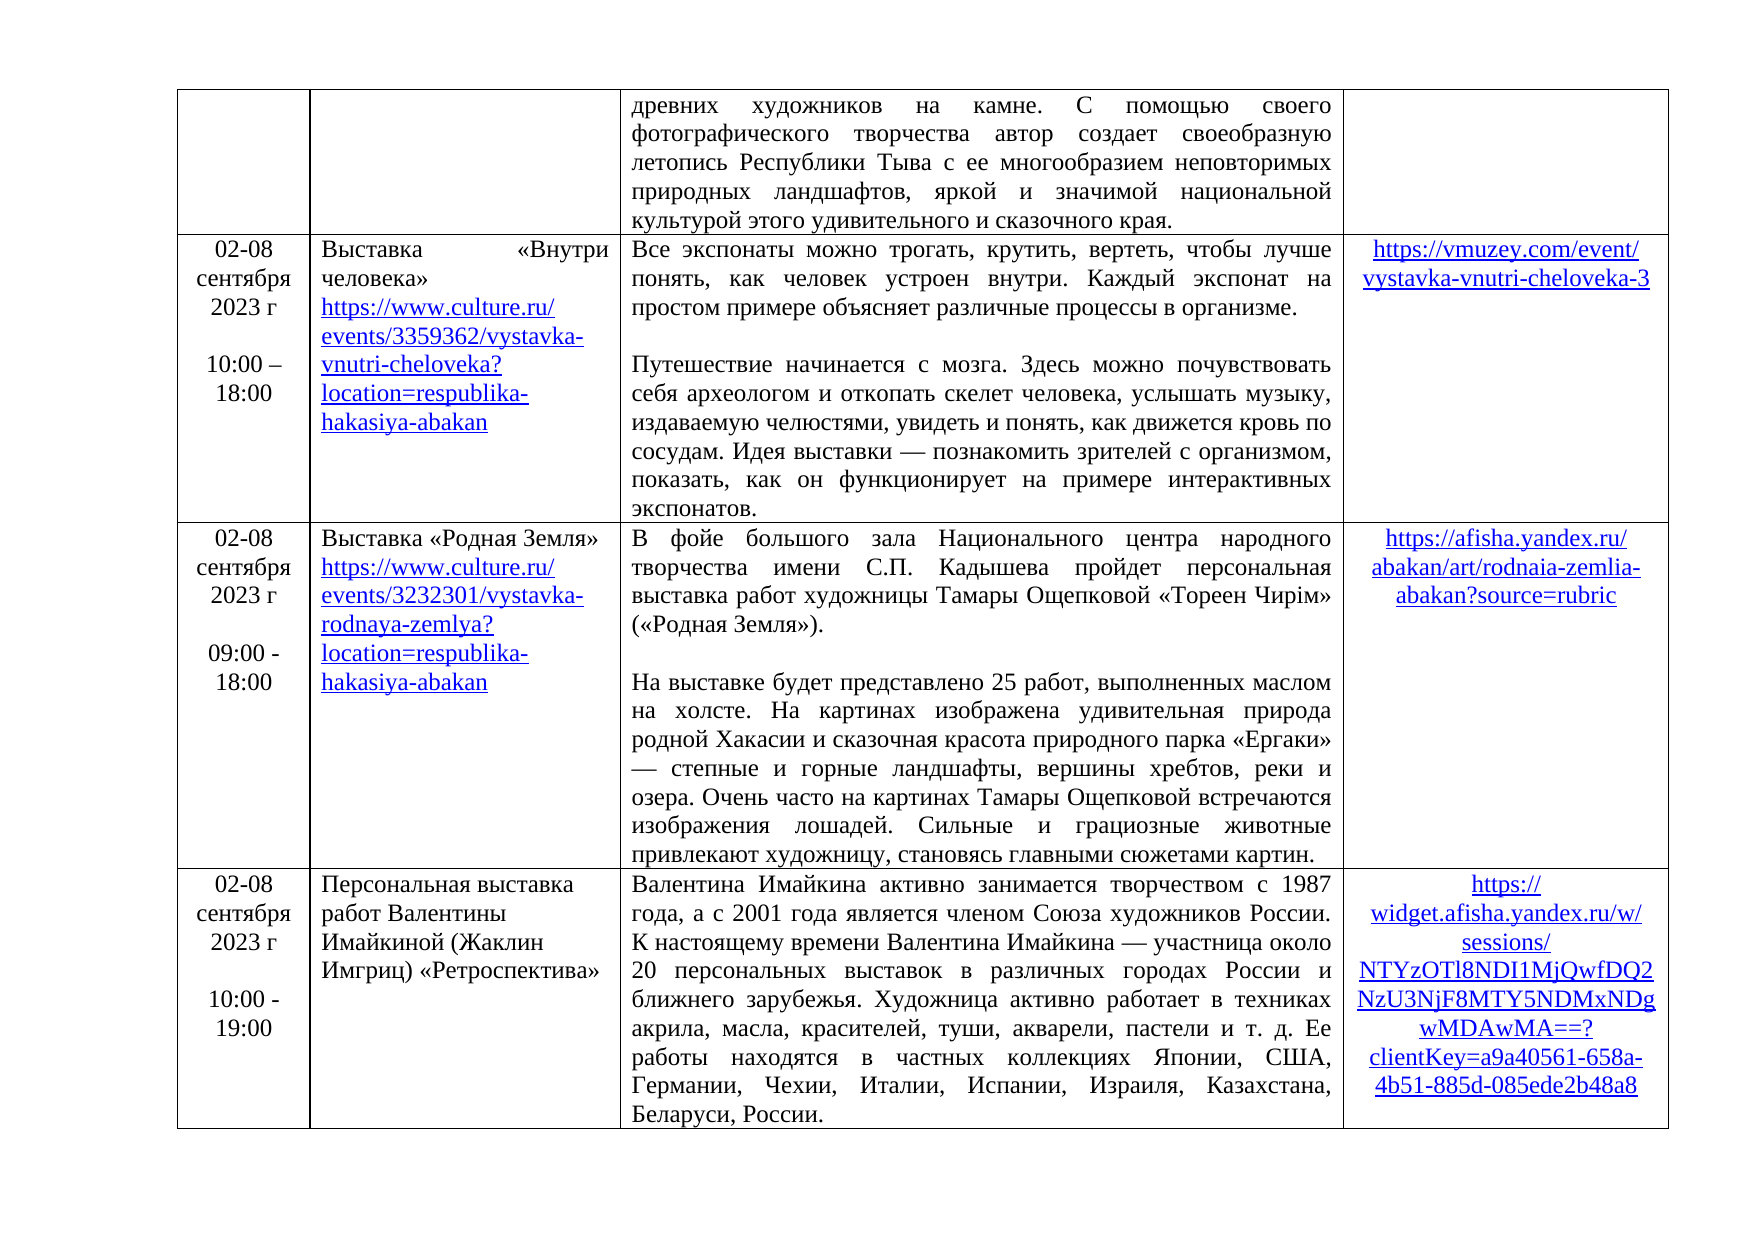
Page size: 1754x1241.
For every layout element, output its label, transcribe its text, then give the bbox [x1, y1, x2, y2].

table_cell Выставка «Родная Земля» https://www.culture.ru/events/3232301/vystavka-rodnaya-zemlya?location=respublika-hakasiya-abakan [311, 523, 620, 868]
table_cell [1344, 90, 1668, 233]
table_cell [1344, 869, 1668, 1128]
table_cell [311, 90, 620, 233]
table_cell В фойе большого зала Национального центра народного творчества имени С.П. Кадышева пройдет персональная выставка работ художницы Тамары Ощепковой «Тореен Чирiм» («Родная Земля»). На выставке будет представлено 25 работ, выполненных маслом на холсте. На картинах изображена удивительная природа родной Хакасии и сказочная красота природного парка «Ергаки» — степные и горные ландшафты, вершины хребтов, реки и озера. Очень часто на картинах Тамары Ощепковой встречаются изображения лошадей. Сильные и грациозные животные привлекают художницу, становясь главными сюжетами картин. [621, 523, 1343, 868]
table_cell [178, 90, 309, 233]
table_cell 02-08 сентября 2023 г 09:00 - 18:00 [178, 523, 309, 868]
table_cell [178, 869, 309, 1128]
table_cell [311, 869, 620, 1128]
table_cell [621, 869, 1343, 1128]
table_cell https://afisha.yandex.ru/abakan/art/rodnaia-zemlia-abakan?source=rubric [1344, 523, 1668, 868]
table_cell Выставка «Внутри человека» https://www.culture.ru/events/3359362/vystavka-vnutri-cheloveka?location=respublika-hakasiya-abakan [311, 235, 620, 522]
table_cell 02-08 сентября 2023 г 10:00 – 18:00 [178, 235, 309, 522]
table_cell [621, 90, 1343, 233]
table_cell Все экспонаты можно трогать, крутить, вертеть, чтобы лучше понять, как человек устроен внутри. Каждый экспонат на простом примере объясняет различные процессы в организме. Путешествие начинается с мозга. Здесь можно почувствовать себя археологом и откопать скелет человека, услышать музыку, издаваемую челюстями, увидеть и понять, как движется кровь по сосудам. Идея выставки — познакомить зрителей с организмом, показать, как он функционирует на примере интерактивных экспонатов. [621, 235, 1343, 522]
table_cell https://vmuzey.com/event/vystavka-vnutri-cheloveka-3 [1344, 235, 1668, 522]
